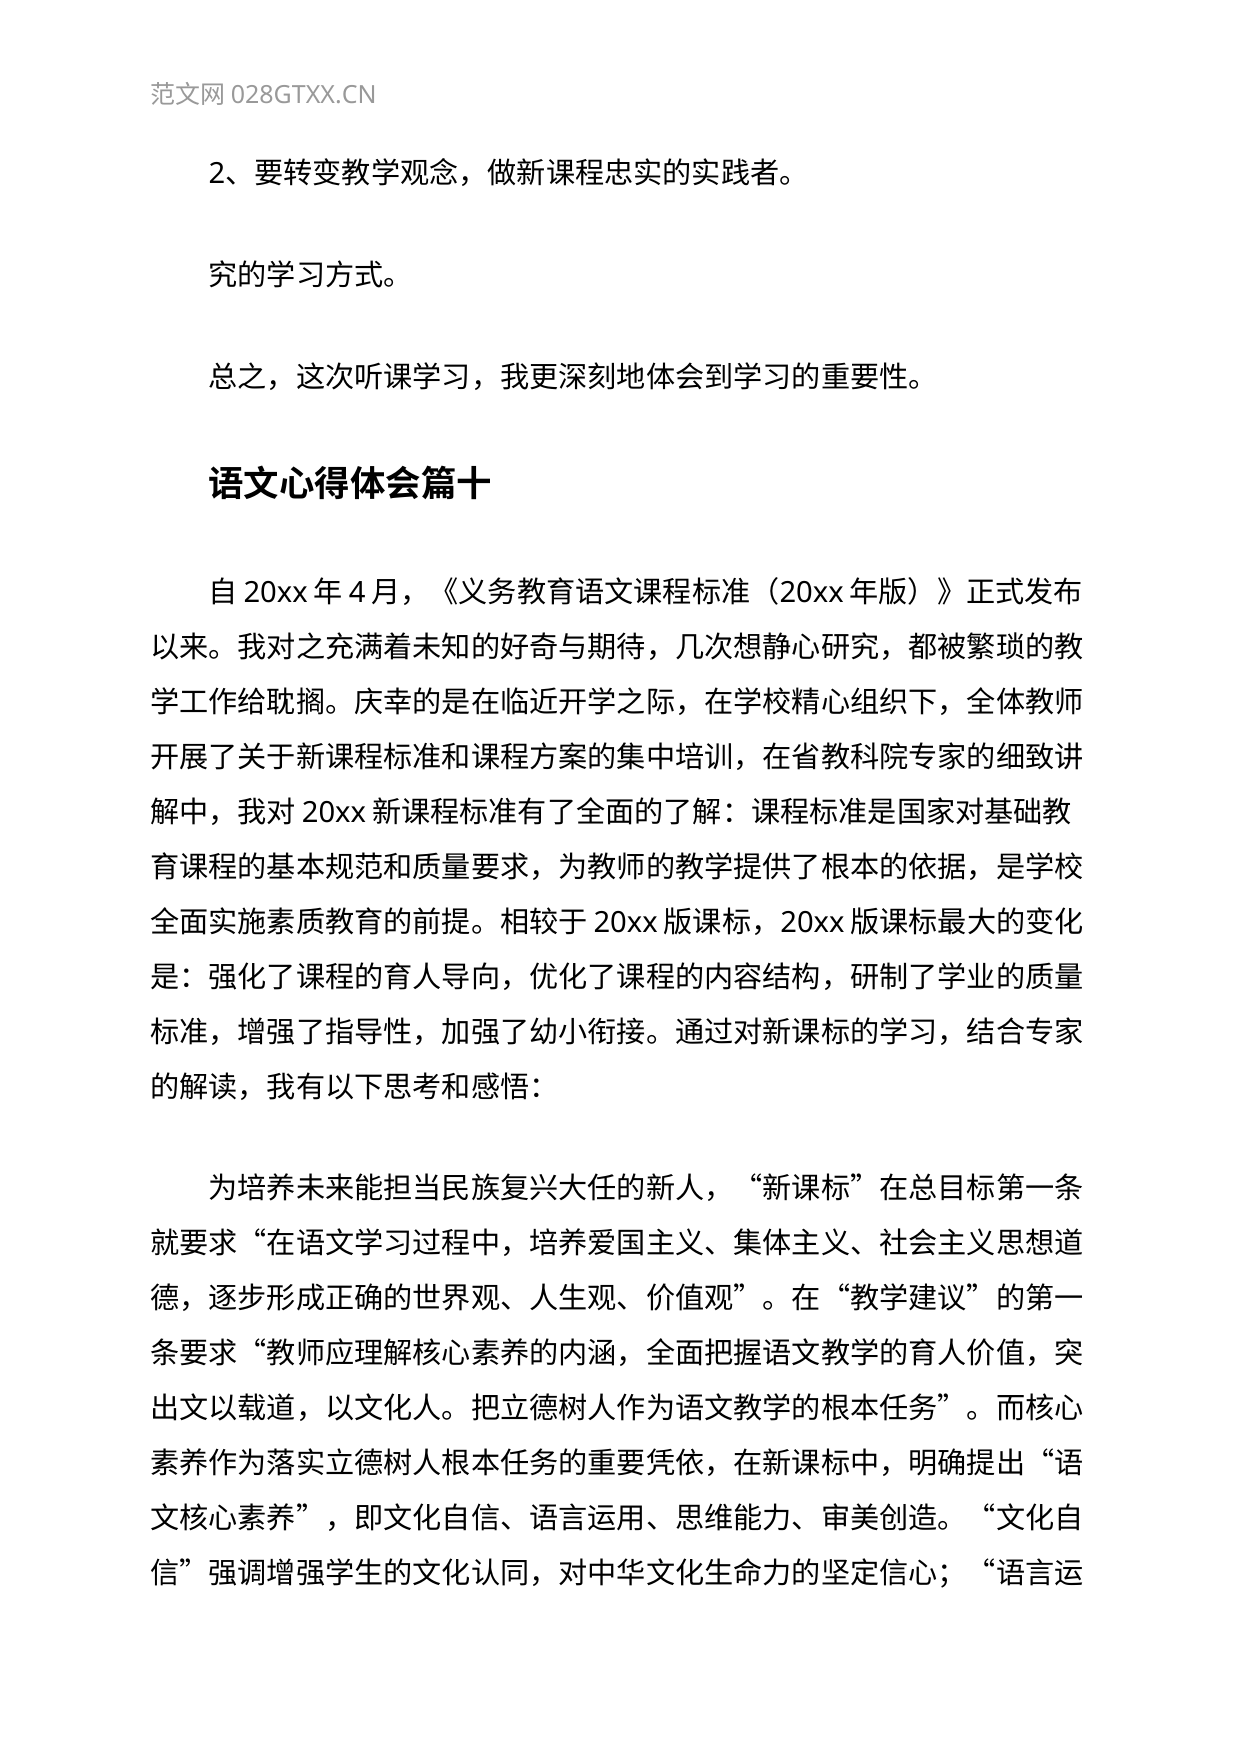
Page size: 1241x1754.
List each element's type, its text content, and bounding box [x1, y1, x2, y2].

text 语文心得体会篇十 [150, 456, 1090, 507]
text 总之，这次听课学习，我更深刻地体会到学习的重要性。 [150, 354, 1090, 396]
text 2、要转变教学观念，做新课程忠实的实践者。 [150, 150, 1090, 192]
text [150, 1165, 1090, 1592]
text 自20xx年4月，《义务教育语文课程标准（20xx年版）》正式发布以来。我对之充满着未知的好奇与期待，几次想静心研究，都被繁琐的教学工作给耽搁。庆幸的是在临近开学之际，在学校精心组织下，全体教师开展了关于新课程标准和课程方案的集中培训，在省教科院专家的细致讲解中，我对20xx新课程标准有了全面的了解：课程标准是国家对基础教育课程的基本规范和质量要求，为教师的教学提供了根本的依据，是学校全面实施素质教育的前提。相较于20xx版课标，20xx版课标最大的变化是：强化了课程的育人导向，优化了课程的内容结构，研制了学业的质量标准，增强了指导性，加强了幼小衔接。通过对新课标的学习，结合专家的解读，我有以下思考和感悟： [150, 569, 1090, 1106]
text 究的学习方式。 [150, 252, 1090, 294]
